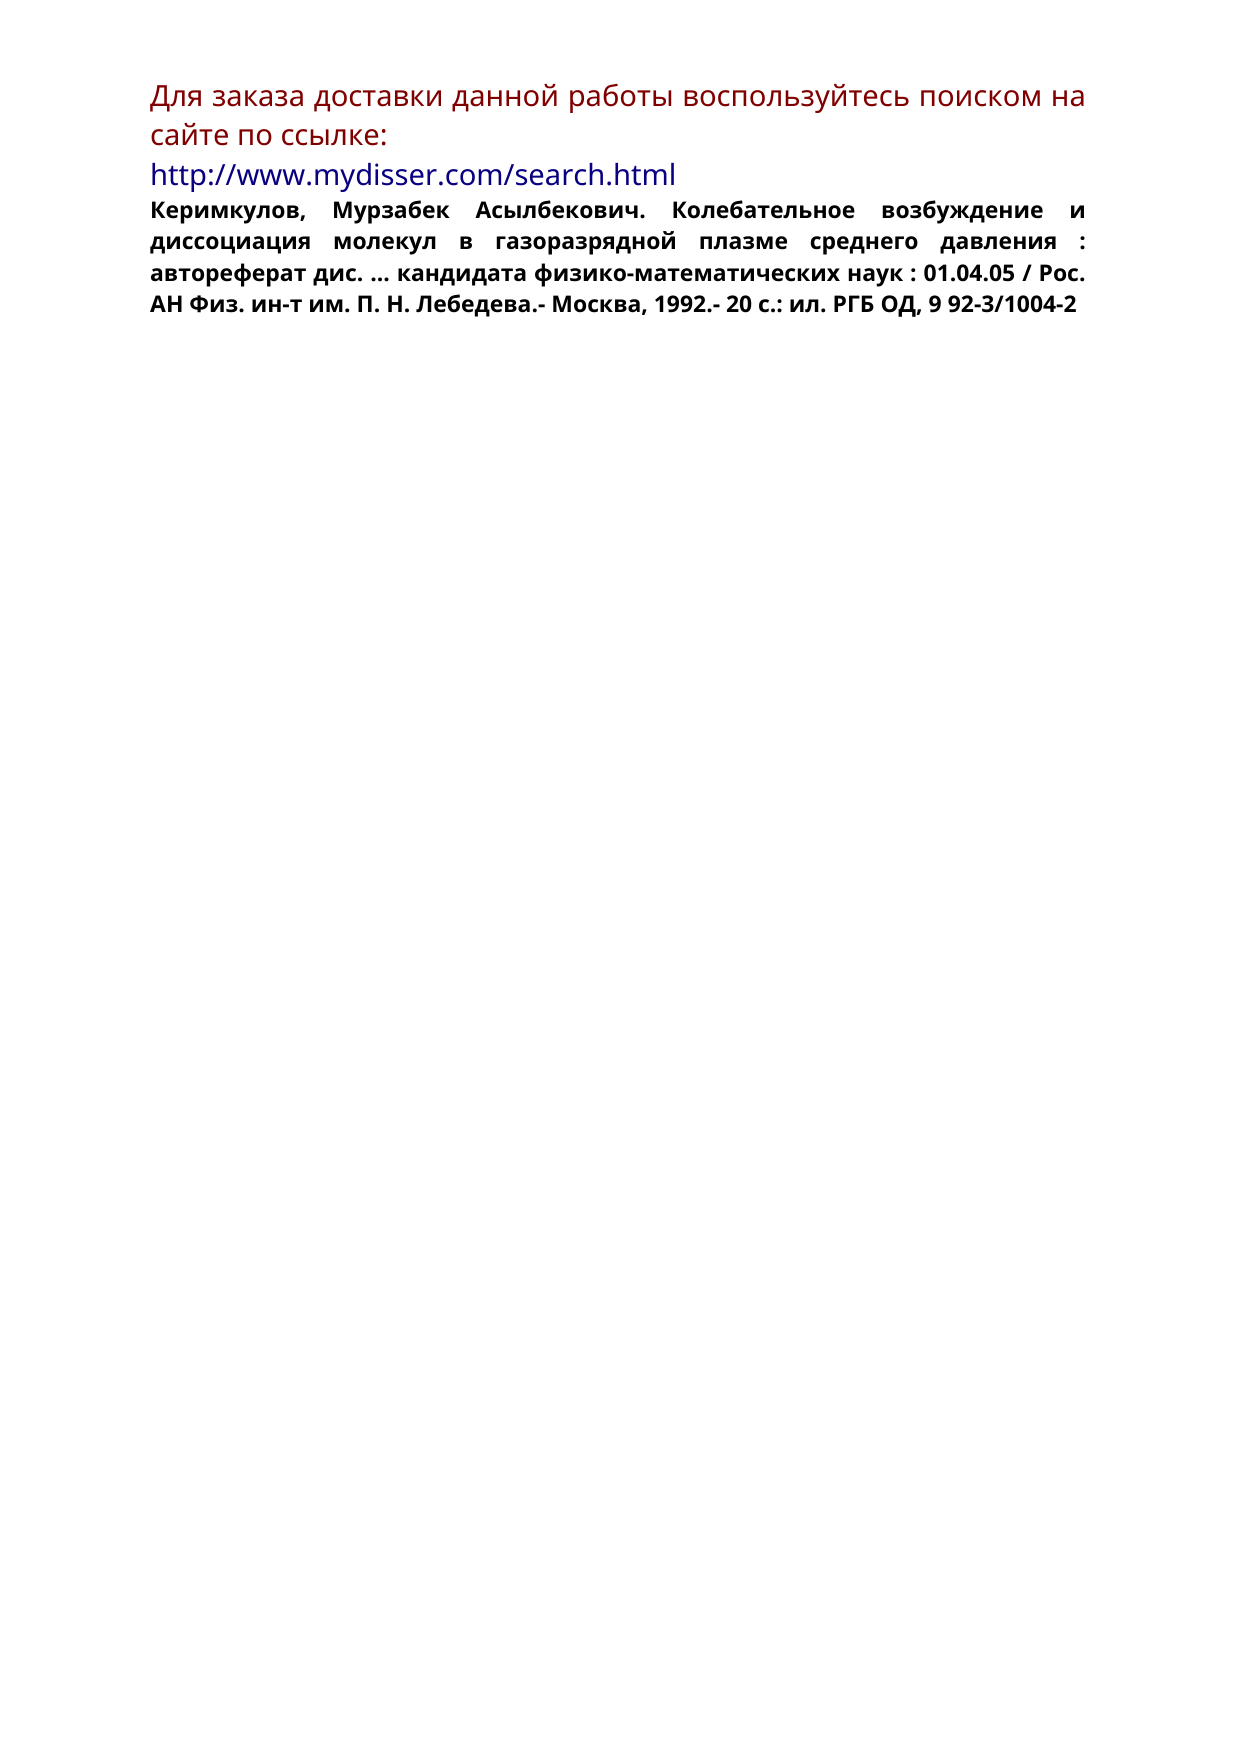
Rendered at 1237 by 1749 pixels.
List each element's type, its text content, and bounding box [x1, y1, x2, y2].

text Керимкулов, Мурзабек Асылбекович. Колебательное возбуждение и диссоциация молекул в газоразрядной плазме среднего давления : автореферат дис. ... кандидата физико-математических наук : 01.04.05 / Рос. АН Физ. ин-т им. П. Н. Лебедева.- Москва, 1992.- 20 с.: ил. РГБ ОД, 9 92-3/1004-2 [150, 194, 1086, 319]
